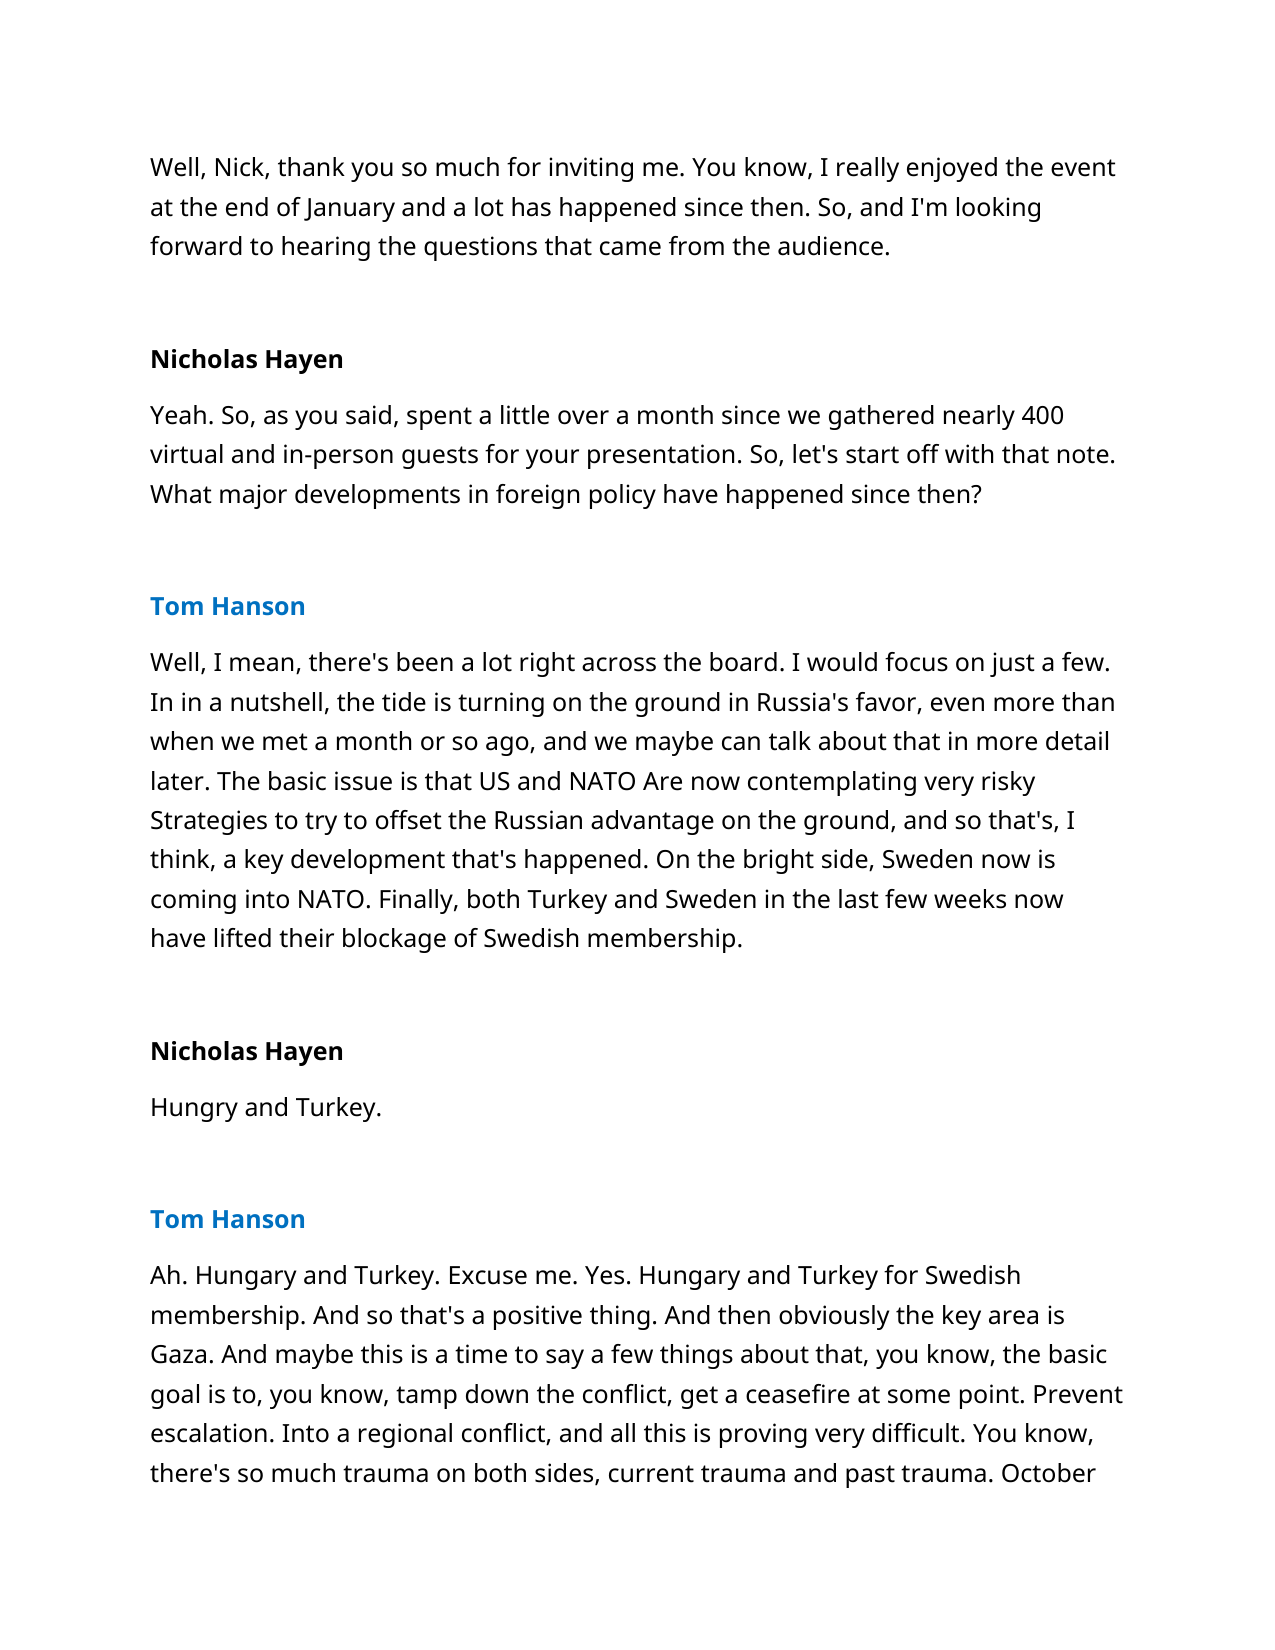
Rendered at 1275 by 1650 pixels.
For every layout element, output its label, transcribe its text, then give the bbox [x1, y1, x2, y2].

text Well, I mean, there's been a lot right across the board. I would focus on just a few. In in a nutshell, the tide is turning on the ground in Russia's favor, even more than when we met a month or so ago, and we maybe can talk about that in more detail later. The basic issue is that US and NATO Are now contemplating very risky Strategies to try to offset the Russian advantage on the ground, and so that's, I think, a key development that's happened. On the bright side, Sweden now is coming into NATO. Finally, both Turkey and Sweden in the last few weeks now have lifted their blockage of Swedish membership. [150, 645, 1125, 955]
text Tom Hanson [150, 589, 1125, 623]
text Well, Nick, thank you so much for inviting me. You know, I really enjoyed the event at the end of January and a lot has happened since then. So, and I'm looking forward to hearing the questions that came from the audience. [150, 150, 1125, 263]
text Hungry and Turkey. [150, 1089, 1125, 1124]
text Nicholas Hayen [150, 1033, 1125, 1067]
text Tom Hanson [150, 1202, 1125, 1236]
text Yeah. So, as you said, spent a little over a month since we gathered nearly 400 virtual and in-person guests for your presentation. So, let's start off with that note. What major developments in foreign policy have happened since then? [150, 397, 1125, 510]
text Nicholas Hayen [150, 341, 1125, 375]
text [150, 1258, 1125, 1489]
